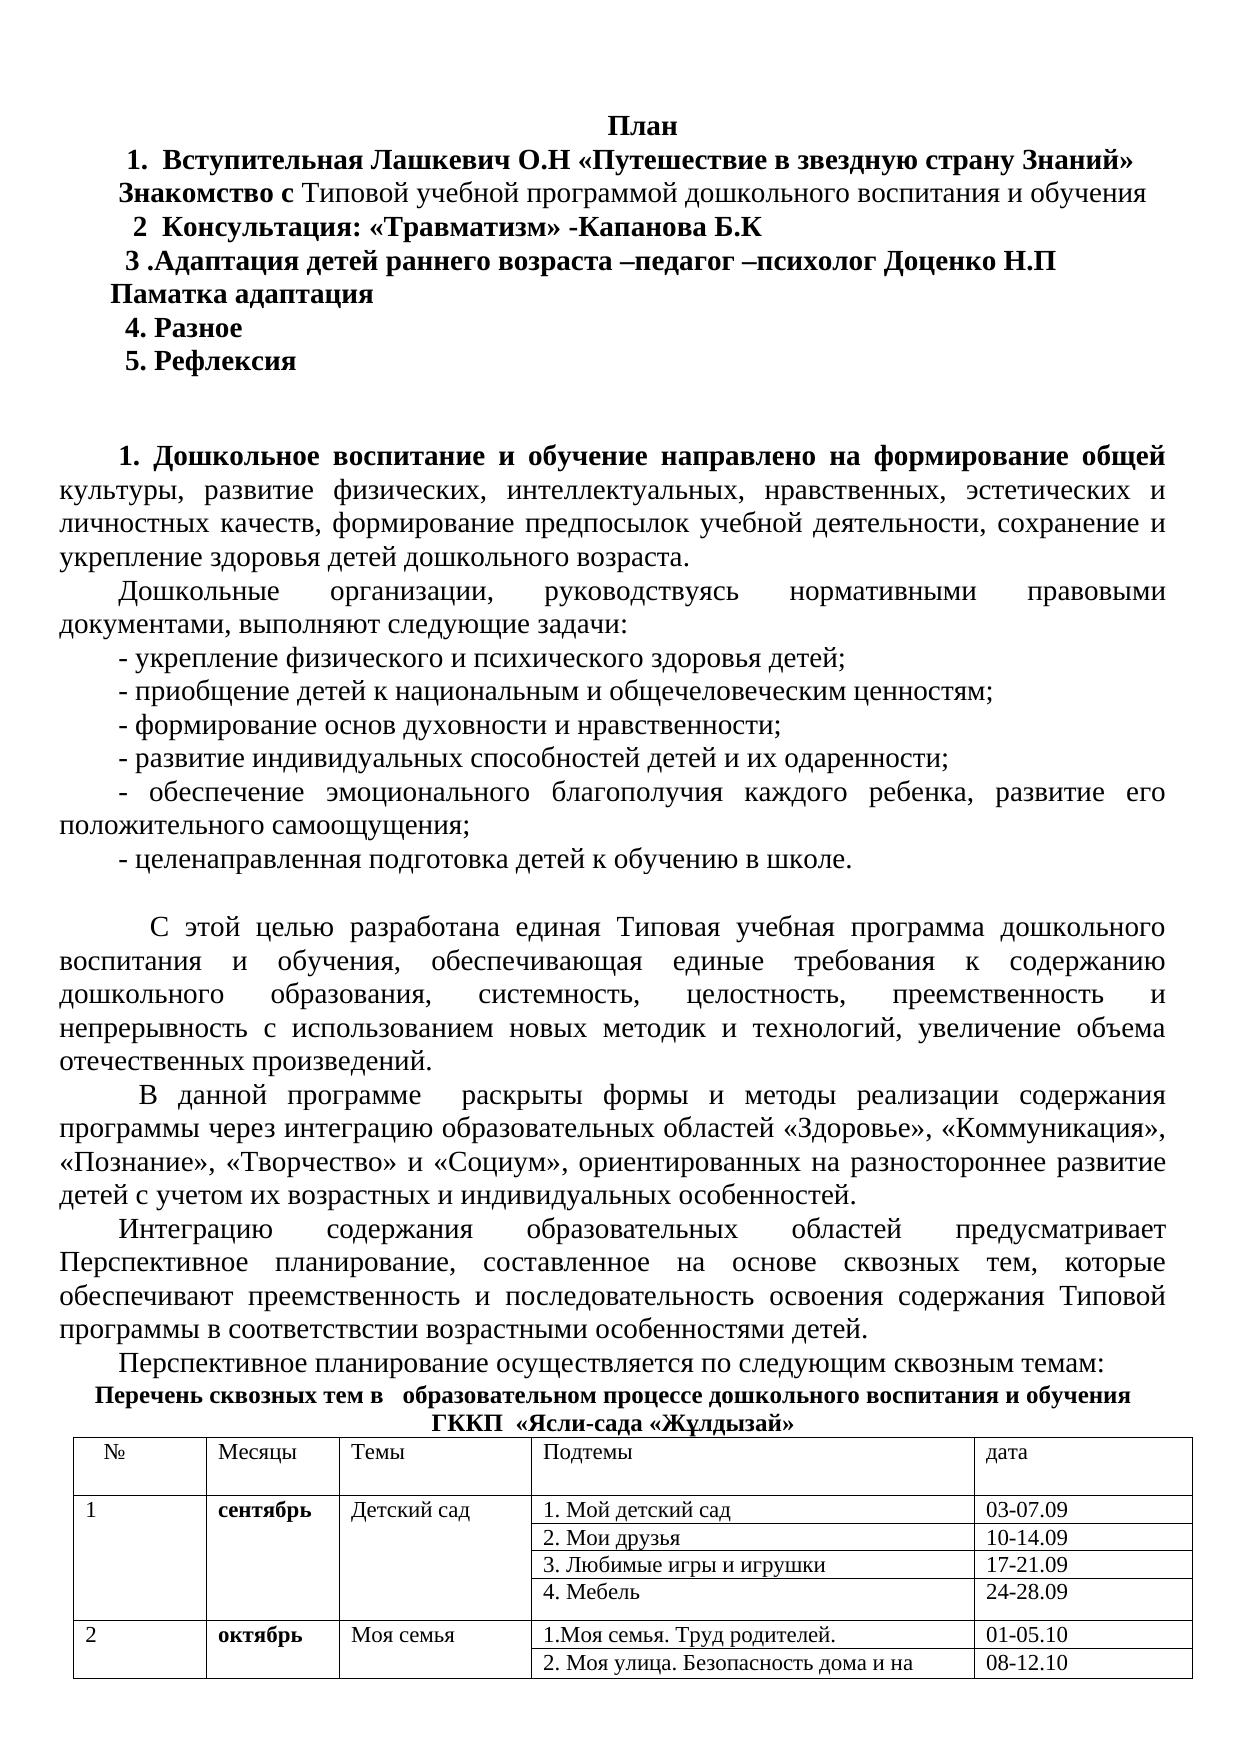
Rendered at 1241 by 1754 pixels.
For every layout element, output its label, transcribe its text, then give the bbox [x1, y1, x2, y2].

text - целенаправленная подготовка детей к обучению в школе. [59, 841, 1167, 874]
table_cell 10-14.09 [975, 1524, 1192, 1550]
table_cell октябрь [207, 1621, 339, 1678]
text Перечень сквозных тем в образовательном процессе дошкольного воспитания и обучения ГККП «Ясли-сада «Жұлдызай» [59, 1380, 1167, 1437]
text С этой целью разработана единая Типовая учебная программа дошкольного воспитания и обучения, обеспечивающая единые требования к содержанию дошкольного образования, системность, целостность, преемственность и непрерывность с использованием новых методик и технологий, увеличение объема отечественных произведений. [59, 909, 1167, 1077]
table_cell 1 [74, 1496, 206, 1620]
table_cell Моя семья [340, 1621, 531, 1678]
table_cell Детский сад [340, 1496, 531, 1620]
table_cell 24-28.09 [975, 1579, 1192, 1620]
table_cell 1.Моя семья. Труд родителей. [532, 1621, 974, 1648]
table_cell 1. Мой детский сад [532, 1496, 974, 1523]
text Дошкольные организации, руководствуясь нормативными правовыми документами, выполняют следующие задачи: [59, 573, 1167, 640]
table_cell 03-07.09 [975, 1496, 1192, 1523]
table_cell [532, 1649, 974, 1678]
text - развитие индивидуальных способностей детей и их одаренности; [59, 740, 1167, 774]
text 2 Консультация: «Травматизм» -Капанова Б.К [59, 209, 1167, 243]
table_cell 01-05.10 [975, 1621, 1192, 1648]
table_cell 17-21.09 [975, 1551, 1192, 1577]
text - обеспечение эмоционального благополучия каждого ребенка, развитие его положительного самоощущения; [59, 774, 1167, 841]
table_cell 4. Мебель [532, 1579, 974, 1620]
text - приобщение детей к национальным и общечеловеческим ценностям; [59, 673, 1167, 707]
table_header Подтемы [532, 1438, 974, 1495]
table_cell 2. Мои друзья [532, 1524, 974, 1550]
text План [59, 108, 1167, 142]
text 1. Дошкольное воспитание и обучение направлено на формирование общей культуры, развитие физических, интеллектуальных, нравственных, эстетических и личностных качеств, формирование предпосылок учебной деятельности, сохранение и укрепление здоровья детей дошкольного возраста. [59, 438, 1167, 573]
text Паматка адаптация [59, 276, 1167, 310]
text 3 .Адаптация детей раннего возраста –педагог –психолог Доценко Н.П [59, 243, 1167, 276]
table_cell 08-12.10 [975, 1649, 1192, 1678]
table_header дата [975, 1438, 1192, 1495]
text - формирование основ духовности и нравственности; [59, 707, 1167, 740]
table_cell сентябрь [207, 1496, 339, 1620]
table_header № [74, 1438, 206, 1495]
text Интеграцию содержания образовательных областей предусматривает Перспективное планирование, составленное на основе сквозных тем, которые обеспечивают преемственность и последовательность освоения содержания Типовой программы в соответствстии возрастными особенностями детей. [59, 1211, 1167, 1345]
table_cell 3. Любимые игры и игрушки [532, 1551, 974, 1577]
table_header Месяцы [207, 1438, 339, 1495]
text В данной программе раскрыты формы и методы реализации содержания программы через интеграцию образовательных областей «Здоровье», «Коммуникация», «Познание», «Творчество» и «Социум», ориентированных на разностороннее развитие детей с учетом их возрастных и индивидуальных особенностей. [59, 1077, 1167, 1144]
table_cell 2 [74, 1621, 206, 1678]
table_header Темы [340, 1438, 531, 1495]
list Вступительная Лашкевич О.Н «Путешествие в звездную страну Знаний» [126, 142, 1167, 176]
text В данной программе раскрыты формы и методы реализации содержания программы через интеграцию образовательных областей «Здоровье», «Коммуникация», «Познание», «Творчество» и «Социум», ориентированных на разностороннее развитие детей с учетом их возрастных и индивидуальных особенностей. [59, 1144, 1167, 1211]
text 5. Рефлексия [59, 343, 1167, 377]
text 4. Разное [59, 310, 1167, 343]
text Знакомство с Типовой учебной программой дошкольного воспитания и обучения [59, 176, 1167, 209]
text - укрепление физического и психического здоровья детей; [59, 640, 1167, 673]
text Перспективное планирование осуществляется по следующим сквозным темам: [59, 1345, 1167, 1379]
